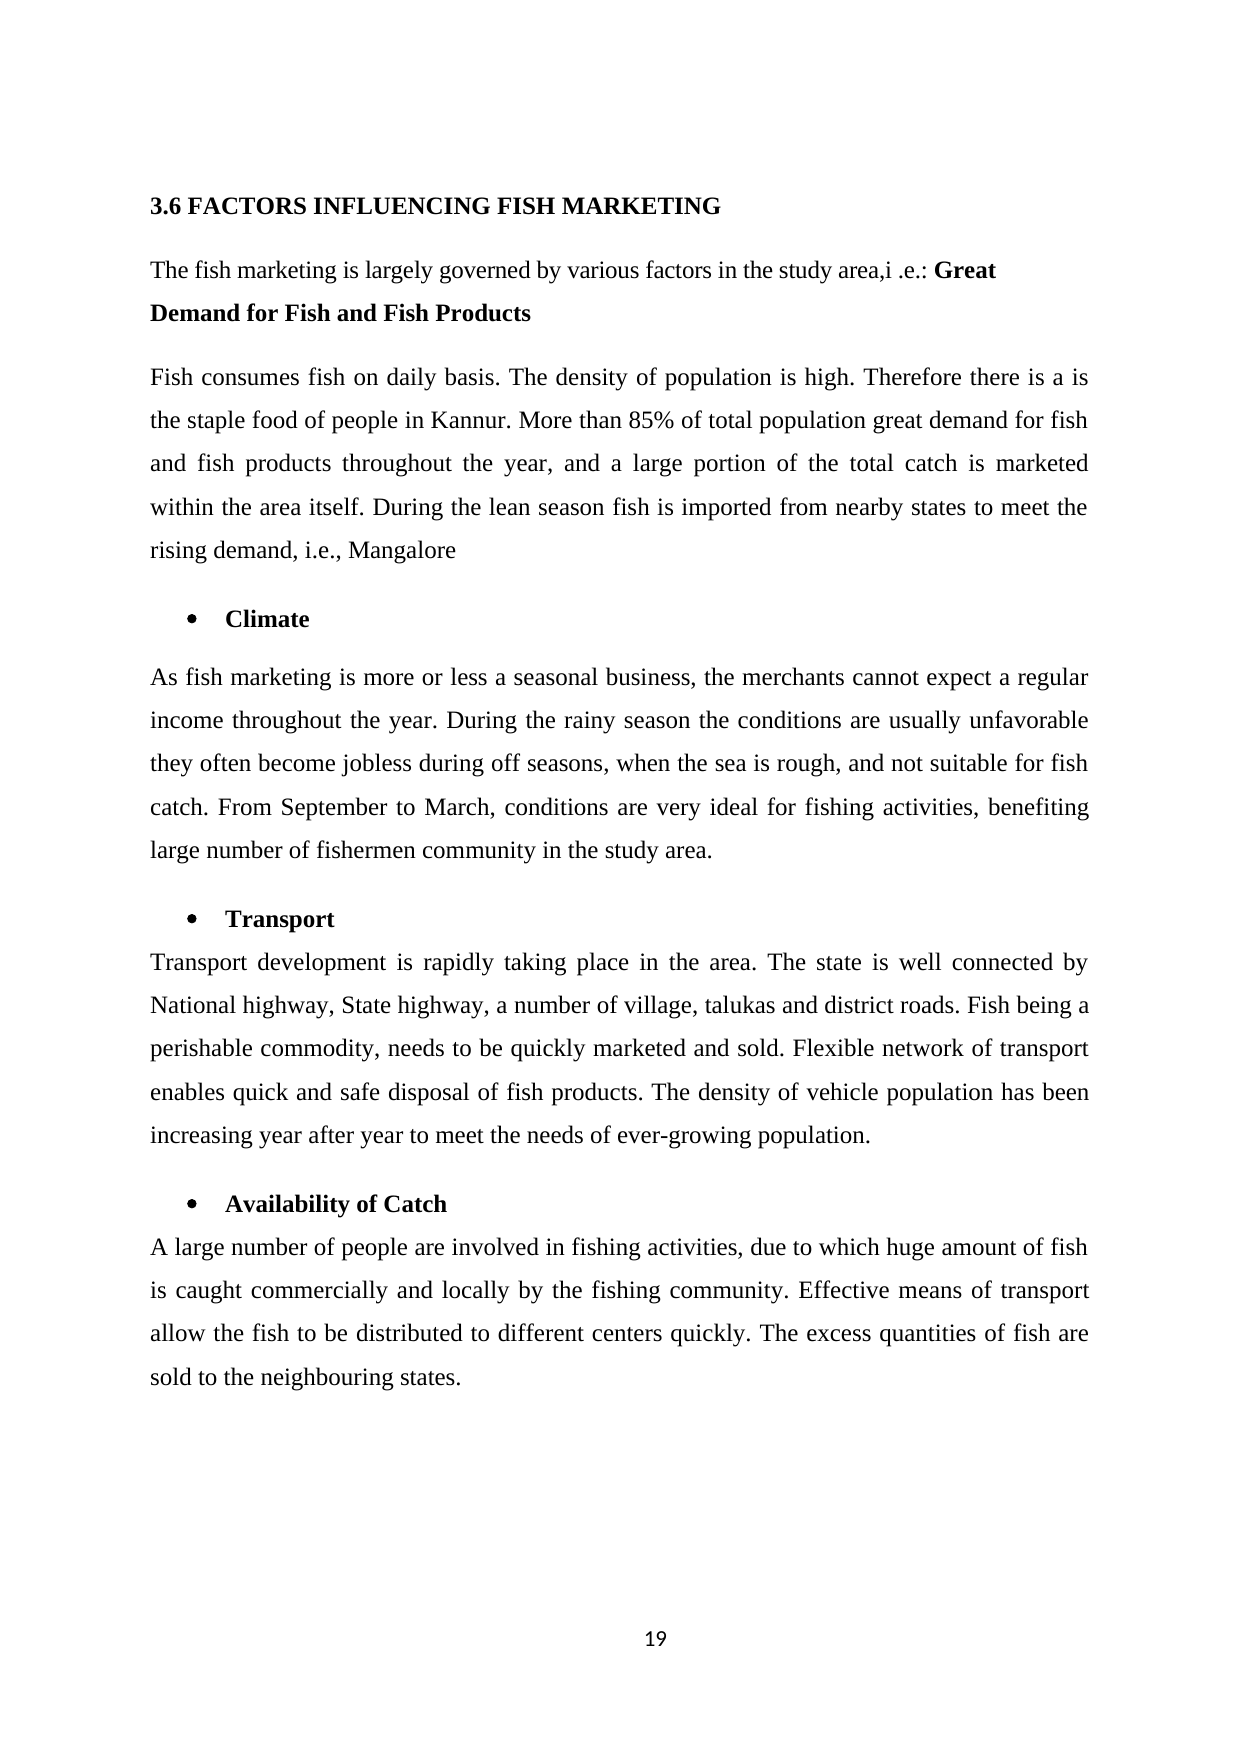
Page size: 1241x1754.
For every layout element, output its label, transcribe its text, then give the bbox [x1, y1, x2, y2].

text 3.6 FACTORS INFLUENCING FISH MARKETING [150, 191, 1090, 220]
text The fish marketing is largely governed by various factors in the study area,i .e.: Great Demand for Fish and Fish Products [150, 255, 1015, 327]
text Transport development is rapidly taking place in the area. The state is well connected by National highway, State highway, a number of village, talukas and district roads. Fish being a perishable commodity, needs to be quickly marketed and sold. Flexible network of transport enables quick and safe disposal of fish products. The density of vehicle population has been increasing year after year to meet the needs of ever-growing population. [150, 947, 1090, 1148]
text As fish marketing is more or less a seasonal business, the merchants cannot expect a regular income throughout the year. During the rainy season the conditions are usually unfavorable they often become jobless during off seasons, when the sea is rough, and not suitable for fish catch. From September to March, conditions are very ideal for fishing activities, benefiting large number of fishermen community in the study area. [150, 662, 1090, 863]
list Transport [187, 904, 1090, 933]
list Availability of Catch [187, 1189, 1090, 1218]
list Climate [187, 604, 1090, 633]
text Fish consumes fish on daily basis. The density of population is high. Therefore there is a is the staple food of people in Kannur. More than 85% of total population great demand for fish and fish products throughout the year, and a large portion of the total catch is marketed within the area itself. During the lean season fish is imported from nearby states to meet the rising demand, i.e., Mangalore [150, 362, 1090, 563]
text A large number of people are involved in fishing activities, due to which huge amount of fish is caught commercially and locally by the fishing community. Effective means of transport allow the fish to be distributed to different centers quickly. The excess quantities of fish are sold to the neighbouring states. [150, 1232, 1090, 1390]
